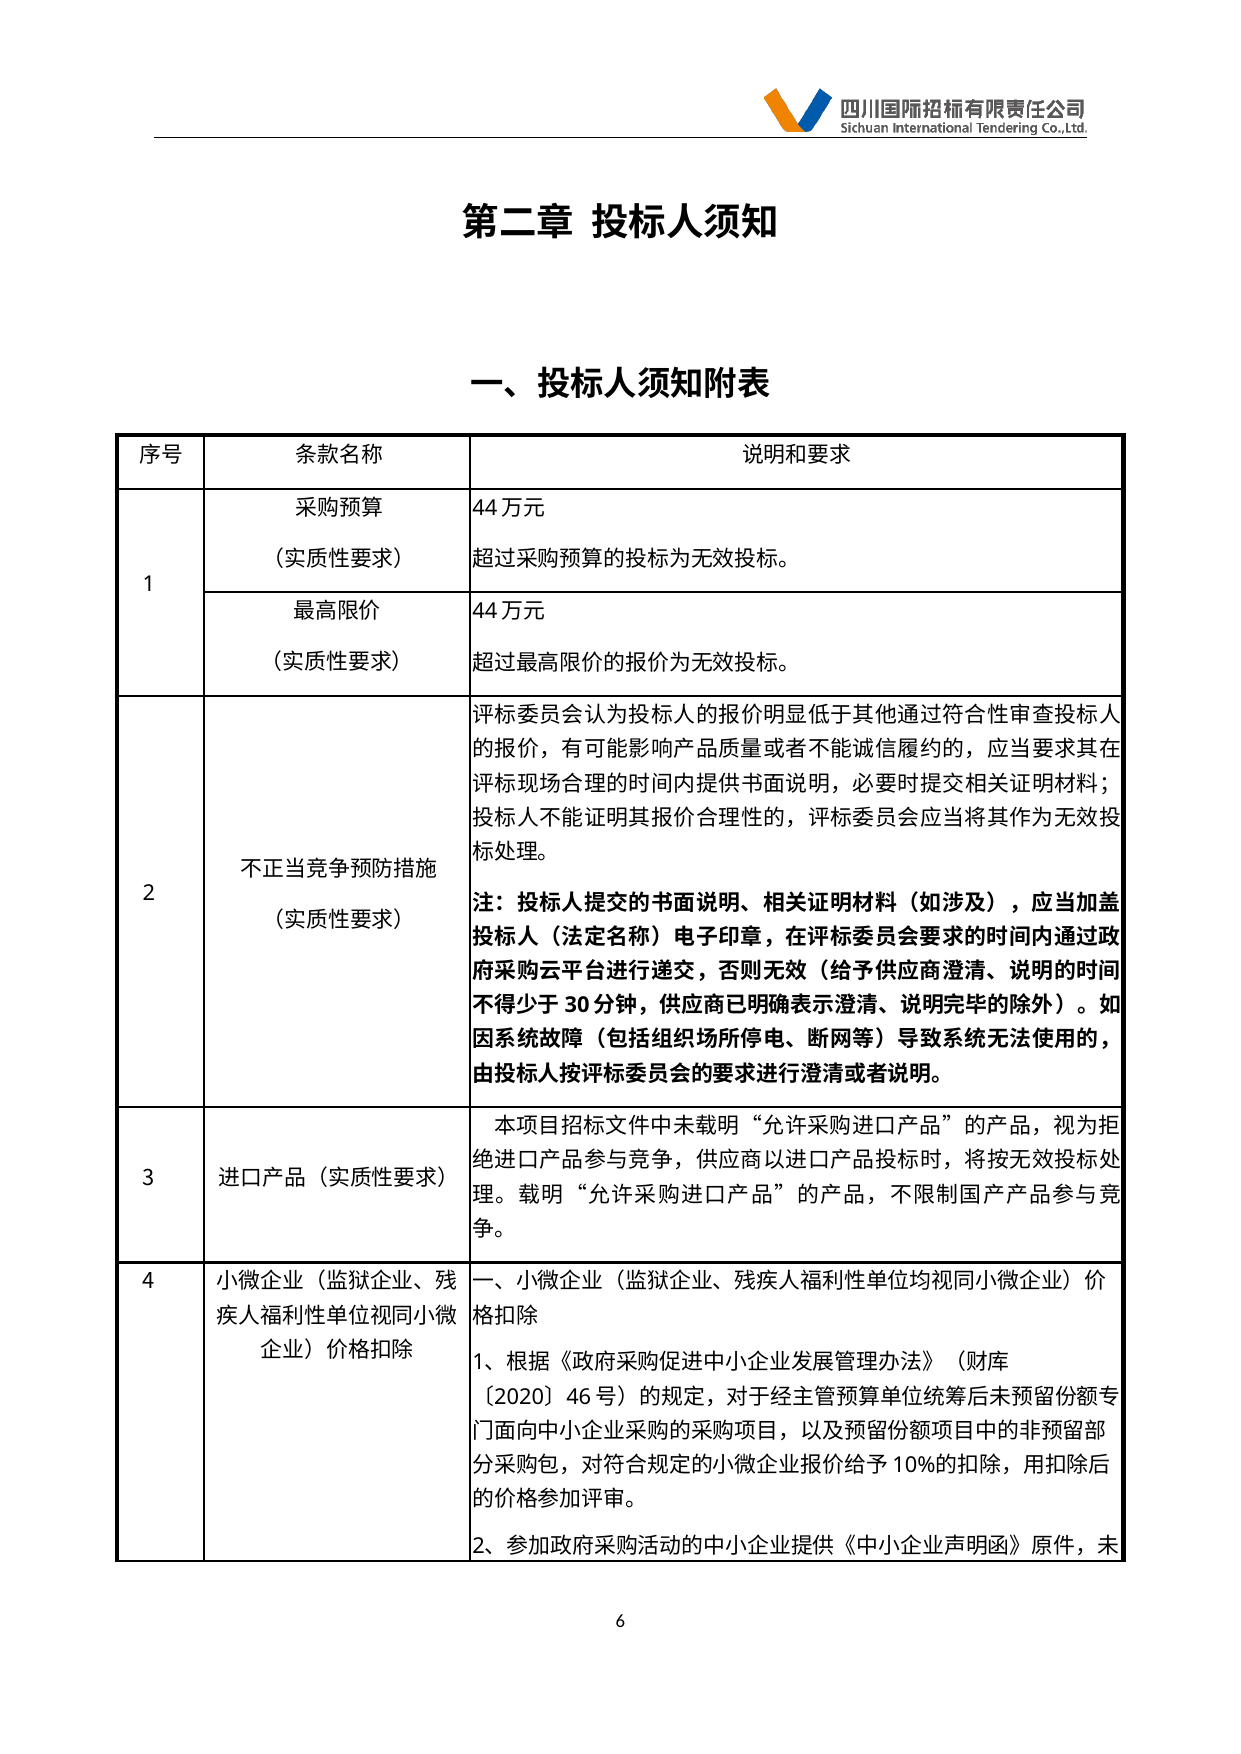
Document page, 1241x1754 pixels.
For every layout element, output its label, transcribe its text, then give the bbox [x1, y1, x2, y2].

table_header 序号 [119, 437, 203, 488]
table_header 条款名称 [205, 437, 469, 488]
subtitle 第二章 投标人须知 [153, 192, 1087, 246]
table_cell 4 [119, 1264, 203, 1560]
table_cell 采购预算 （实质性要求） [205, 490, 469, 591]
table_cell 进口产品（实质性要求） [205, 1108, 469, 1261]
table_cell 本项目招标文件中未载明“允许采购进口产品”的产品，视为拒绝进口产品参与竞争，供应商以进口产品投标时，将按无效投标处理。载明“允许采购进口产品”的产品，不限制国产产品参与竞争。 [471, 1108, 1121, 1261]
subtitle 一、投标人须知附表 [153, 357, 1087, 405]
table_cell 3 [119, 1108, 203, 1261]
table_cell 小微企业（监狱企业、残疾人福利性单位视同小微企业）价格扣除 [205, 1264, 469, 1560]
table_cell 44万元 超过采购预算的投标为无效投标。 [471, 490, 1121, 591]
table_cell 评标委员会认为投标人的报价明显低于其他通过符合性审查投标人的报价，有可能影响产品质量或者不能诚信履约的，应当要求其在评标现场合理的时间内提供书面说明，必要时提交相关证明材料；投标人不能证明其报价合理性的，评标委员会应当将其作为无效投标处理。 注：投标人提交的书面说明、相关证明材料（如涉及），应当加盖投标人（法定名称）电子印章，在评标委员会要求的时间内通过政府采购云平台进行递交，否则无效（给予供应商澄清、说明的时间不得少于30分钟，供应商已明确表示澄清、说明完毕的除外）。如因系统故障（包括组织场所停电、断网等）导致系统无法使用的，由投标人按评标委员会的要求进行澄清或者说明。 [471, 697, 1121, 1106]
table_cell 44万元 超过最高限价的报价为无效投标。 [471, 593, 1121, 695]
table_header 说明和要求 [471, 437, 1121, 488]
table_cell 1 [119, 490, 203, 695]
table_cell 最高限价 （实质性要求） [205, 593, 469, 695]
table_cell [471, 1264, 1121, 1560]
picture [763, 88, 1087, 135]
table_cell 不正当竞争预防措施 （实质性要求） [205, 697, 469, 1106]
table_cell 2 [119, 697, 203, 1106]
